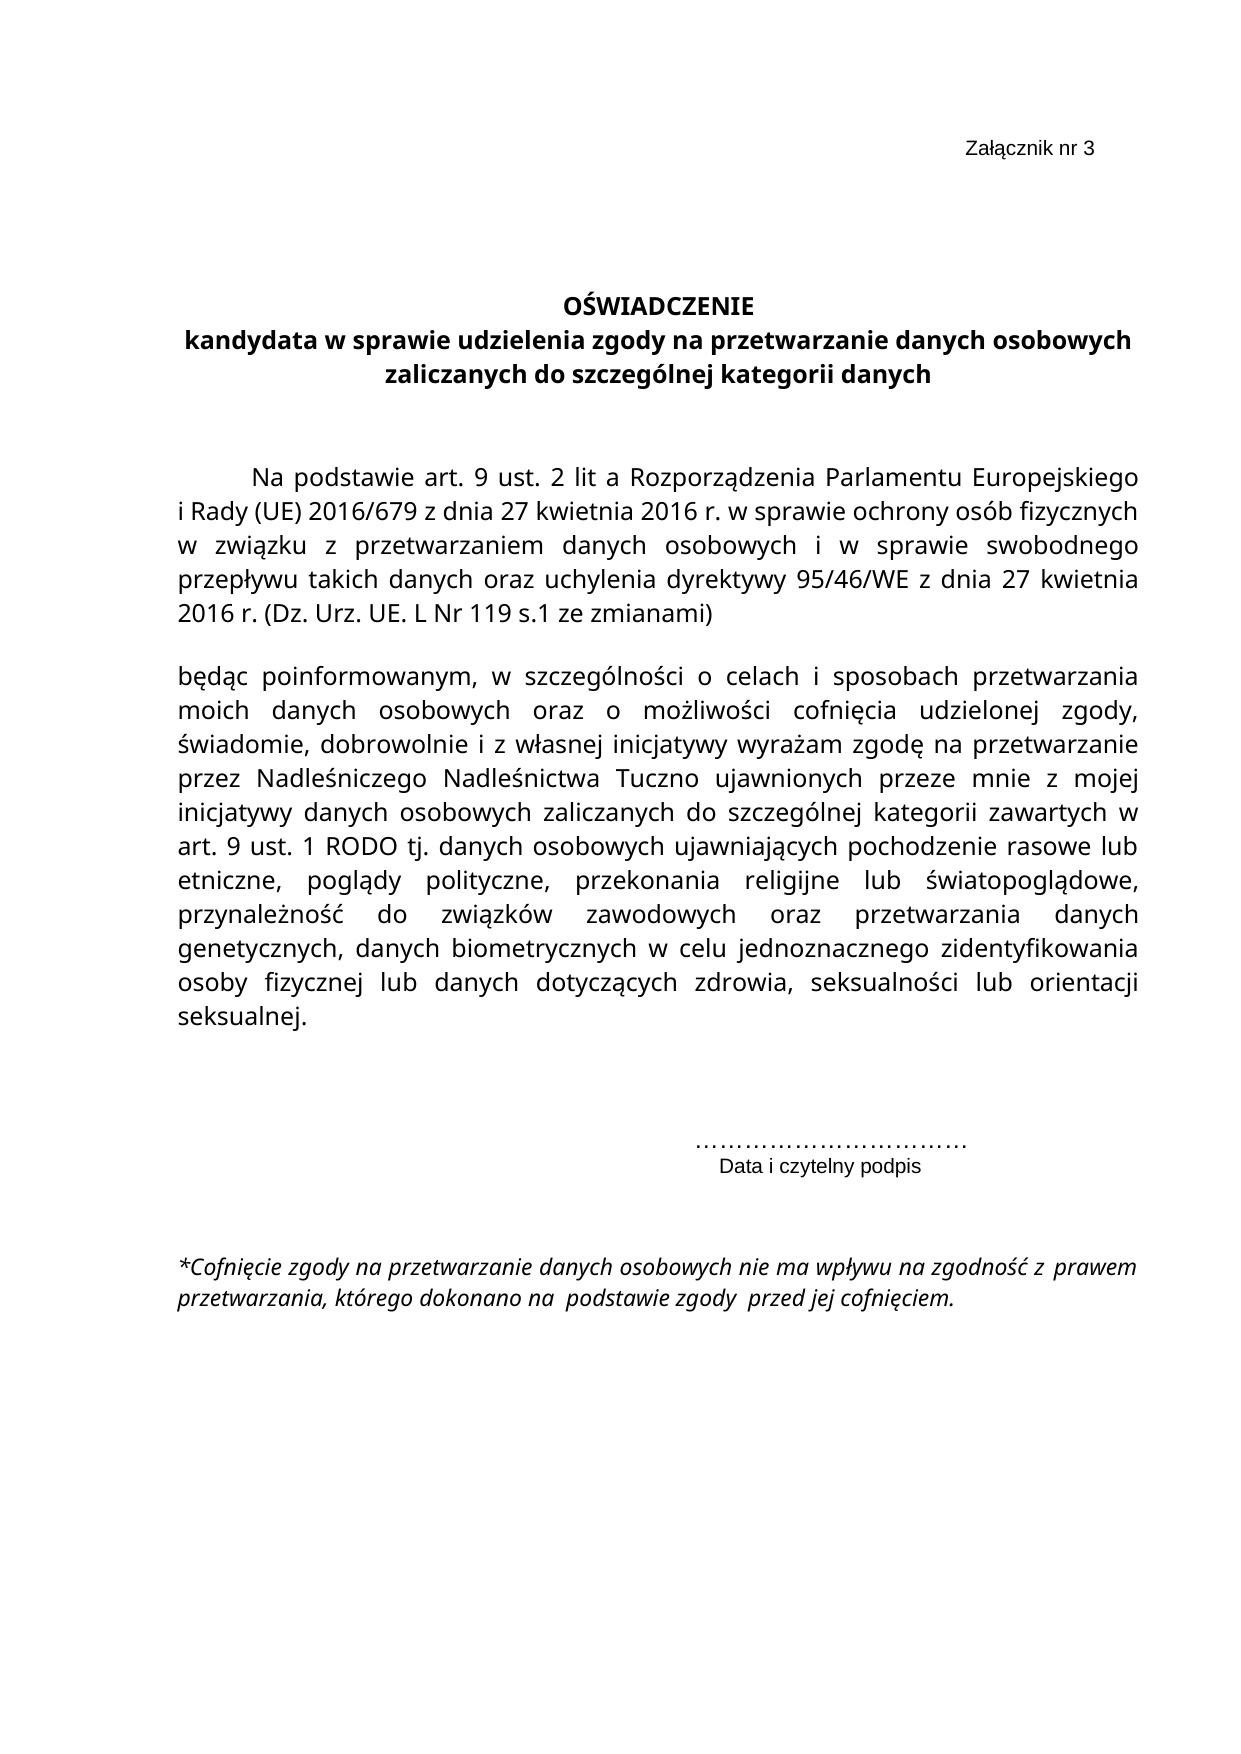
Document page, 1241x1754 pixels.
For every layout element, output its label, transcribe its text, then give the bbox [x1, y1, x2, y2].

text Data i czytelny podpis [177, 1154, 1073, 1178]
text kandydata w sprawie udzielenia zgody na przetwarzanie danych osobowych zaliczanych do szczególnej kategorii danych [177, 323, 1140, 391]
text Na podstawie art. 9 ust. 2 lit a Rozporządzenia Parlamentu Europejskiego i Rady (UE) 2016/679 z dnia 27 kwietnia 2016 r. w sprawie ochrony osób fizycznych w związku z przetwarzaniem danych osobowych i w sprawie swobodnego przepływu takich danych oraz uchylenia dyrektywy 95/46/WE z dnia 27 kwietnia 2016 r. (Dz. Urz. UE. L Nr 119 s.1 ze zmianami) [177, 459, 1140, 629]
text OŚWIADCZENIE [177, 289, 1140, 323]
text …………………………… [620, 1126, 1140, 1154]
text Załącznik nr 3 [694, 136, 1140, 160]
text *Cofnięcie zgody na przetwarzanie danych osobowych nie ma wpływu na zgodność z prawem przetwarzania, którego dokonano na podstawie zgody przed jej cofnięciem. [177, 1251, 1140, 1313]
text będąc poinformowanym, w szczególności o celach i sposobach przetwarzania moich danych osobowych oraz o możliwości cofnięcia udzielonej zgody, świadomie, dobrowolnie i z własnej inicjatywy wyrażam zgodę na przetwarzanie przez Nadleśniczego Nadleśnictwa Tuczno ujawnionych przeze mnie z mojej inicjatywy danych osobowych zaliczanych do szczególnej kategorii zawartych w art. 9 ust. 1 RODO tj. danych osobowych ujawniających pochodzenie rasowe lub etniczne, poglądy polityczne, przekonania religijne lub światopoglądowe, przynależność do związków zawodowych oraz przetwarzania danych genetycznych, danych biometrycznych w celu jednoznacznego zidentyfikowania osoby fizycznej lub danych dotyczących zdrowia, seksualności lub orientacji seksualnej. [177, 658, 1140, 1033]
